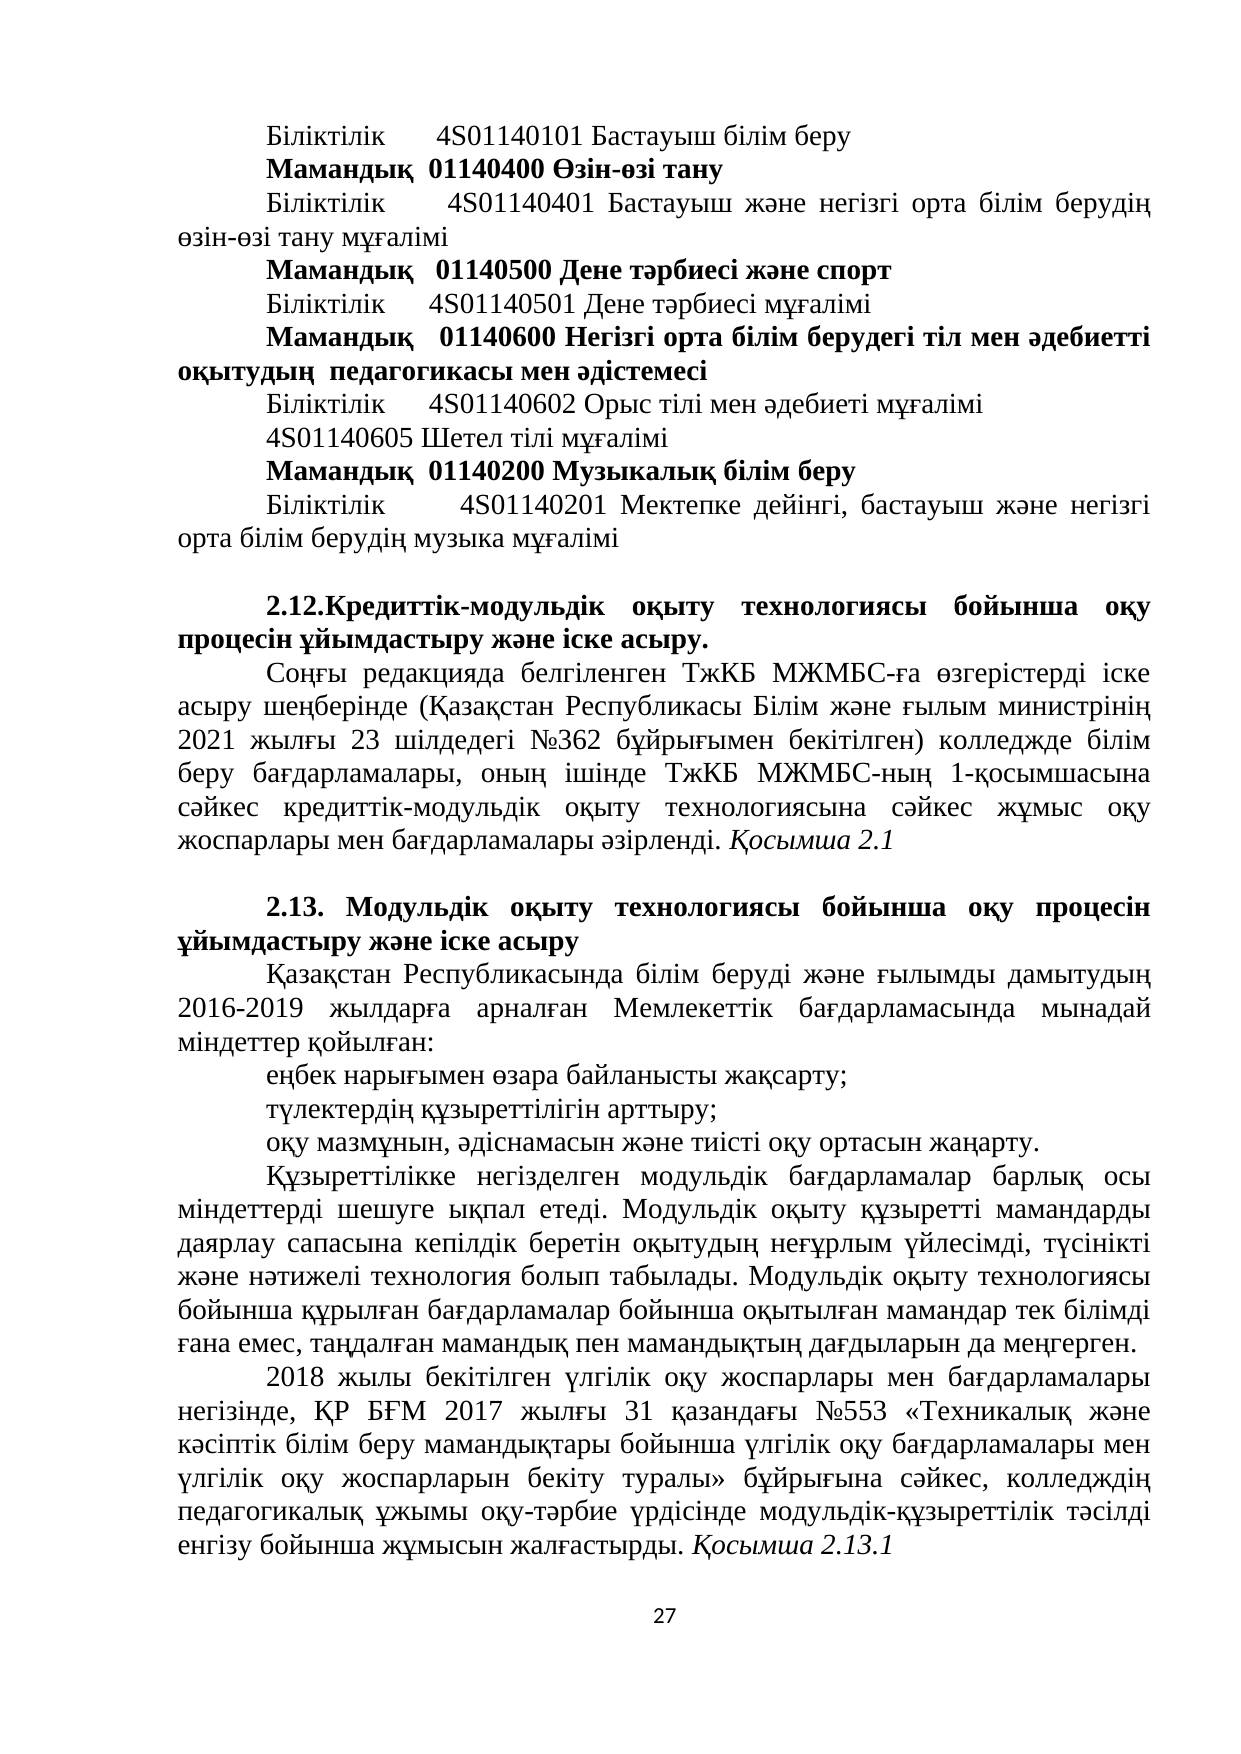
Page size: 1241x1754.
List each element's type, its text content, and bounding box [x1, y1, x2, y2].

text Құзыреттілікке негізделген модульдік бағдарламалар барлық осы міндеттерді шешуге ықпал етеді. Модульдік оқыту құзыретті мамандарды даярлау сапасына кепілдік беретін оқытудың неғұрлым үйлесімді, түсінікті және нәтижелі технология болып табылады. Модульдік оқыту технологиясы бойынша құрылған бағдарламалар бойынша оқытылған мамандар тек білімді ғана емес, таңдалған мамандық пен мамандықтың дағдыларын да меңгерген. [177, 1158, 1152, 1359]
text еңбек нарығымен өзара байланысты жақсарту; [177, 1057, 1152, 1091]
text 2.12. Кредиттік-модульдік оқыту технологиясы бойынша оқу процесін ұйымдастыру және іске асыру. [177, 588, 1152, 655]
text Мамандық 01140500 Дене тәрбиесі және спорт [177, 252, 1152, 286]
text 2.13. Модульдік оқыту технологиясы бойынша оқу процесін ұйымдастыру және іске асыру [177, 889, 1152, 957]
text Қазақстан Республикасында білім беруді және ғылымды дамытудың 2016-2019 жылдарға арналған Мемлекеттік бағдарламасында мынадай міндеттер қойылған: [177, 957, 1152, 1057]
text түлектердің құзыреттілігін арттыру; [177, 1091, 1152, 1124]
text Біліктілік 4S01140201 Мектепке дейінгі, бастауыш және негізгі орта білім берудің музыка мұғалімі [177, 487, 1152, 554]
text Мамандық 01140400 Өзін-өзі тану [177, 152, 1152, 185]
text Біліктілік 4S01140101 Бастауыш білім беру [177, 118, 1152, 152]
text Біліктілік 4S01140602 Орыс тілі мен әдебиеті мұғалімі [177, 386, 1152, 420]
text Соңғы редакцияда белгіленген ТжКБ МЖМБС-ға өзгерістерді іске асыру шеңберінде (Қазақстан Республикасы Білім және ғылым министрінің 2021 жылғы 23 шілдедегі №362 бұйрығымен бекітілген) колледжде білім беру бағдарламалары, оның ішінде ТжКБ МЖМБС-ның 1-қосымшасына сәйкес кредиттік-модульдік оқыту технологиясына сәйкес жұмыс оқу жоспарлары мен бағдарламалары әзірленді. Қосымша 2.1 [177, 655, 1152, 856]
text Біліктілік 4S01140501 Дене тәрбиесі мұғалімі [177, 286, 1152, 319]
text 4S01140605 Шетел тілі мұғалімі [177, 420, 1152, 453]
text Біліктілік 4S01140401 Бастауыш және негізгі орта білім берудің өзін-өзі тану мұғалімі [177, 185, 1152, 252]
text Мамандық 01140200 Музыкалық білім беру [177, 453, 1152, 487]
text 2018 жылы бекітілген үлгілік оқу жоспарлары мен бағдарламалары негізінде, ҚР БҒМ 2017 жылғы 31 қазандағы №553 «Техникалық және кәсіптік білім беру мамандықтары бойынша үлгілік оқу бағдарламалары мен үлгілік оқу жоспарларын бекіту туралы» бұйрығына сәйкес, колледждің педагогикалық ұжымы оқу-тәрбие үрдісінде модульдік-құзыреттілік тәсілді енгізу бойынша жұмысын жалғастырды. Қосымша 2.13.1 [177, 1359, 1152, 1560]
text Мамандық 01140600 Негізгі орта білім берудегі тіл мен әдебиетті оқытудың педагогикасы мен әдістемесі [177, 319, 1152, 386]
text оқу мазмұнын, әдіснамасын және тиісті оқу ортасын жаңарту. [177, 1124, 1152, 1158]
